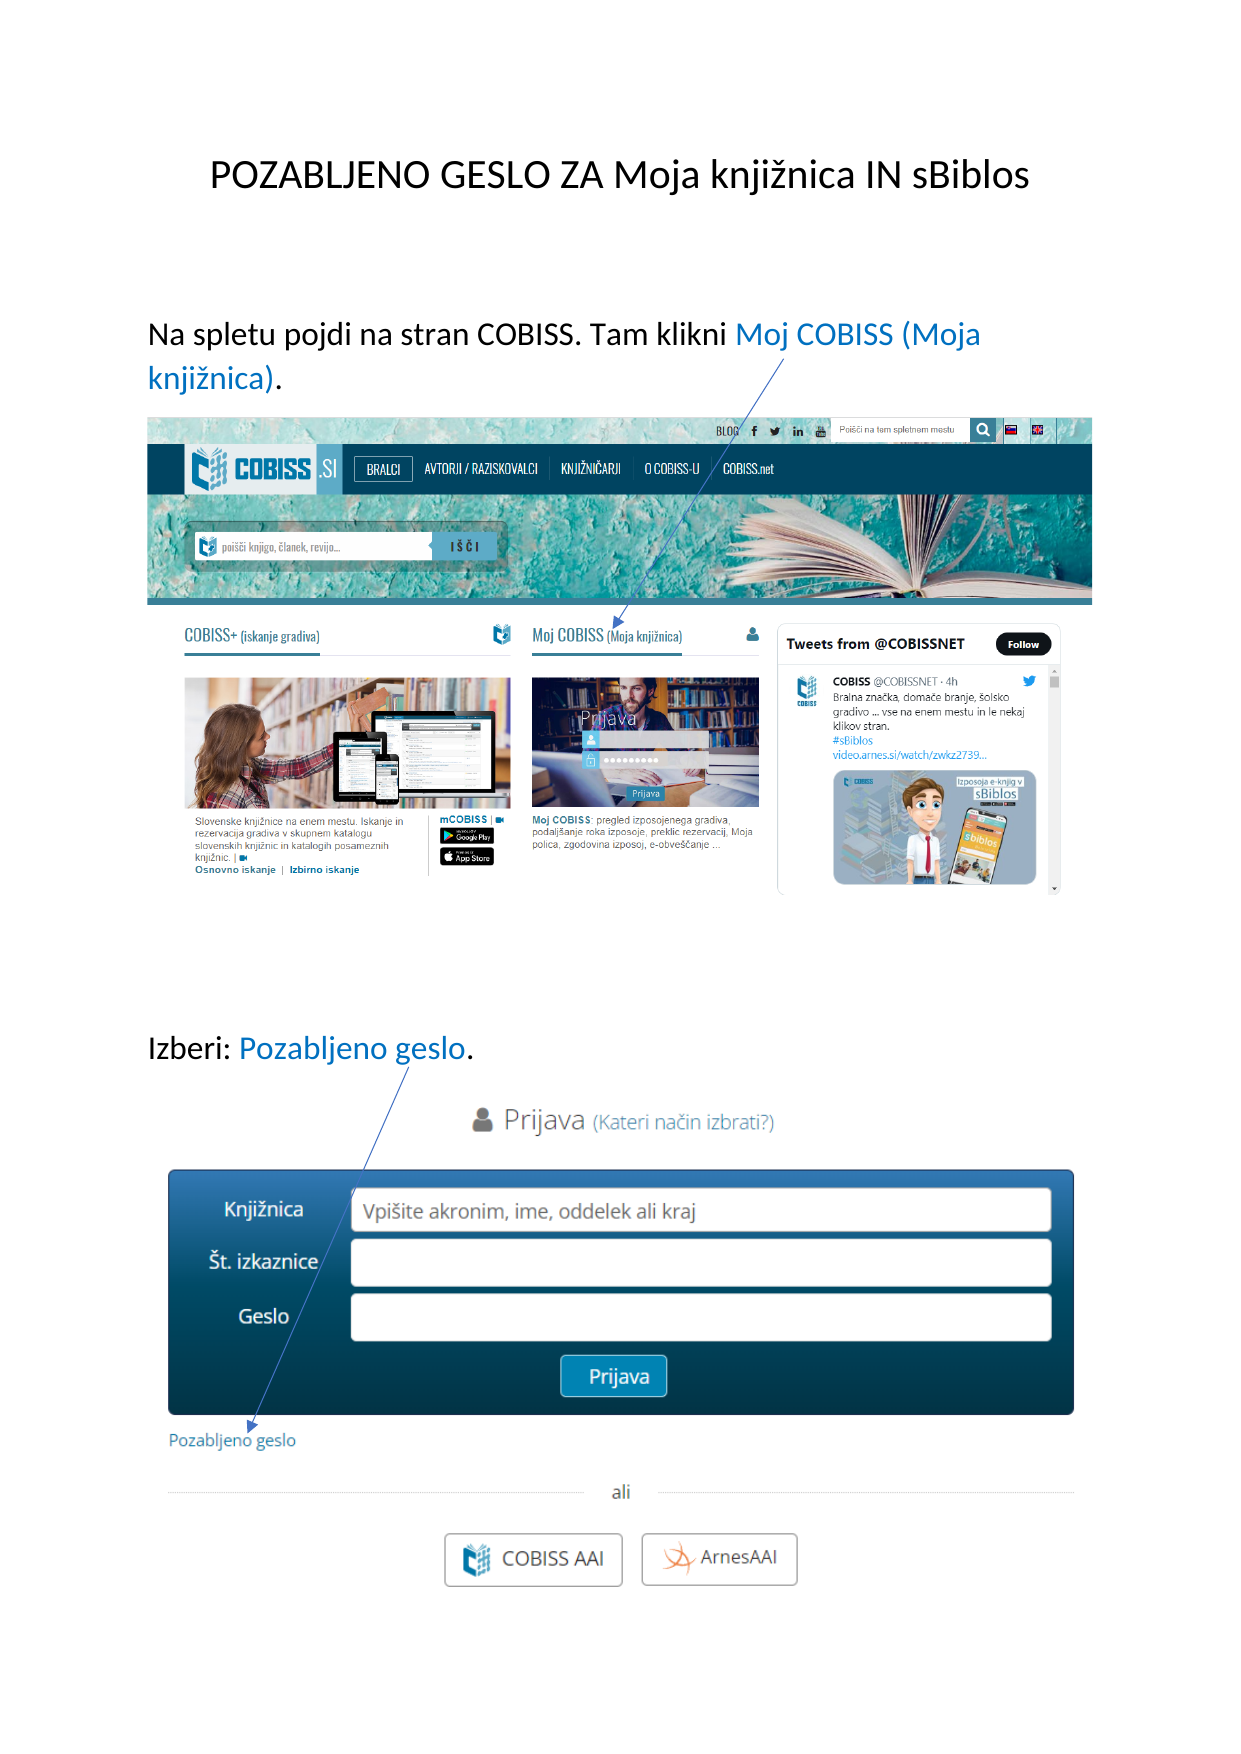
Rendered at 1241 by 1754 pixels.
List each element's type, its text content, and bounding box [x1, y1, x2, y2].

text Izberi: Pozabljeno geslo. [148, 1027, 1093, 1068]
text POZABLJENO GESLO ZA Moja knjižnica IN sBiblos [148, 148, 1093, 198]
text Na spletu pojdi na stran COBISS. Tam klikni Moj COBISS (Moja knjižnica). [148, 313, 1093, 398]
